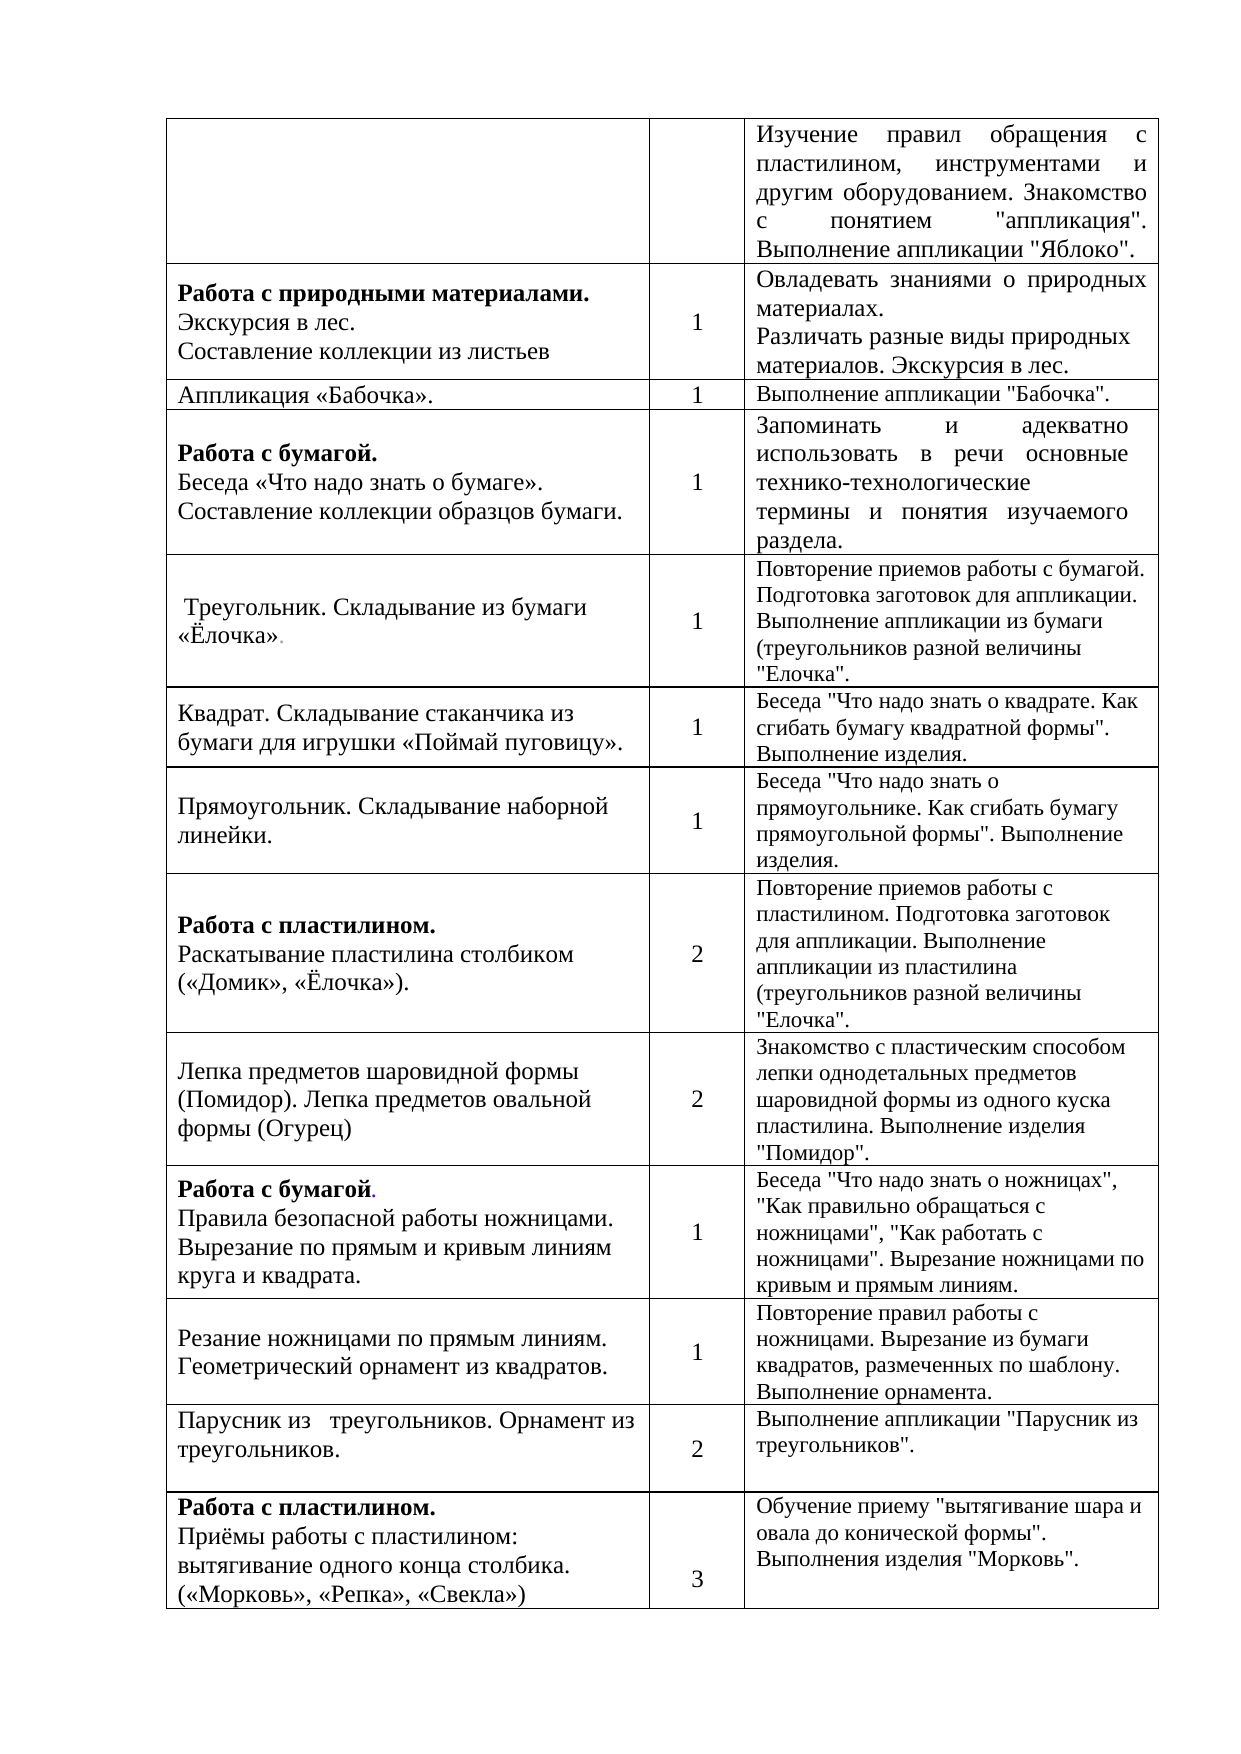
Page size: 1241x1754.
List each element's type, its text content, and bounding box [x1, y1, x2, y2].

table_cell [167, 119, 649, 263]
table_cell 2 [650, 1405, 744, 1491]
table_cell 1 [650, 1299, 744, 1404]
table_cell 1 [650, 1166, 744, 1298]
table_cell 1 [650, 688, 744, 766]
table_cell Работа с пластилином. Приёмы работы с пластилином: вытягивание одного конца столбика. («Морковь», «Репка», «Свекла») [167, 1493, 649, 1607]
table_cell Повторение приемов работы с пластилином. Подготовка заготовок для аппликации. Выполнение аппликации из пластилина (треугольников разной величины "Елочка". [745, 874, 1158, 1032]
table_cell Прямоугольник. Складывание наборной линейки. [167, 768, 649, 873]
table_cell Парусник из треугольников. Орнамент из треугольников. [167, 1405, 649, 1491]
table_cell Беседа "Что надо знать о прямоугольнике. Как сгибать бумагу прямоугольной формы". Выполнение изделия. [745, 768, 1158, 873]
table_cell Обучение приему "вытягивание шара и овала до конической формы". Выполнения изделия "Морковь". [745, 1493, 1158, 1607]
table_cell Резание ножницами по прямым линиям. Геометрический орнамент из квадратов. [167, 1299, 649, 1404]
table_cell 1 [650, 555, 744, 686]
table_cell Работа с бумагой. Правила безопасной работы ножницами. Вырезание по прямым и кривым линиям круга и квадрата. [167, 1166, 649, 1298]
table_cell Выполнение аппликации "Парусник из треугольников". [745, 1405, 1158, 1491]
table_cell Треугольник. Складывание из бумаги «Ёлочка». [167, 555, 649, 686]
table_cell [745, 119, 1158, 263]
table_cell 1 [650, 768, 744, 873]
table_cell 1 [650, 264, 744, 379]
table_cell Знакомство с пластическим способом лепки однодетальных предметов шаровидной формы из одного куска пластилина. Выполнение изделия "Помидор". [745, 1033, 1158, 1165]
table_cell Работа с пластилином. Раскатывание пластилина столбиком («Домик», «Ёлочка»). [167, 874, 649, 1032]
table_cell Беседа "Что надо знать о квадрате. Как сгибать бумагу квадратной формы". Выполнение изделия. [745, 688, 1158, 766]
table_cell Овладевать знаниями о природных материалах. Различать разные виды природных материалов. Экскурсия в лес. [745, 264, 1158, 379]
table_cell 1 [650, 119, 744, 263]
table_cell Квадрат. Складывание стаканчика из бумаги для игрушки «Поймай пуговицу». [167, 688, 649, 766]
table_cell Повторение приемов работы с бумагой. Подготовка заготовок для аппликации. Выполнение аппликации из бумаги (треугольников разной величины "Елочка". [745, 555, 1158, 686]
table_cell Лепка предметов шаровидной формы (Помидор). Лепка предметов овальной формы (Огурец) [167, 1033, 649, 1165]
table_cell Беседа "Что надо знать о ножницах", "Как правильно обращаться с ножницами", "Как работать с ножницами". Вырезание ножницами по кривым и прямым линиям. [745, 1166, 1158, 1298]
table_cell Работа с бумагой. Беседа «Что надо знать о бумаге». Составление коллекции образцов бумаги. [167, 410, 649, 553]
table_cell 1 [650, 380, 744, 409]
table_cell Выполнение аппликации "Бабочка". [745, 380, 1158, 409]
table_cell 2 [650, 1033, 744, 1165]
table_cell 1 [650, 410, 744, 553]
table_cell 2 [650, 874, 744, 1032]
table_cell Повторение правил работы с ножницами. Вырезание из бумаги квадратов, размеченных по шаблону. Выполнение орнамента. [745, 1299, 1158, 1404]
table_cell Запоминать и адекватно использовать в речи основные технико-технологические термины и понятия изучаемого раздела. [745, 410, 1158, 553]
table_cell Работа с природными материалами. Экскурсия в лес. Составление коллекции из листьев [167, 264, 649, 379]
table_cell 3 [650, 1493, 744, 1607]
table_cell Аппликация «Бабочка». [167, 380, 649, 409]
